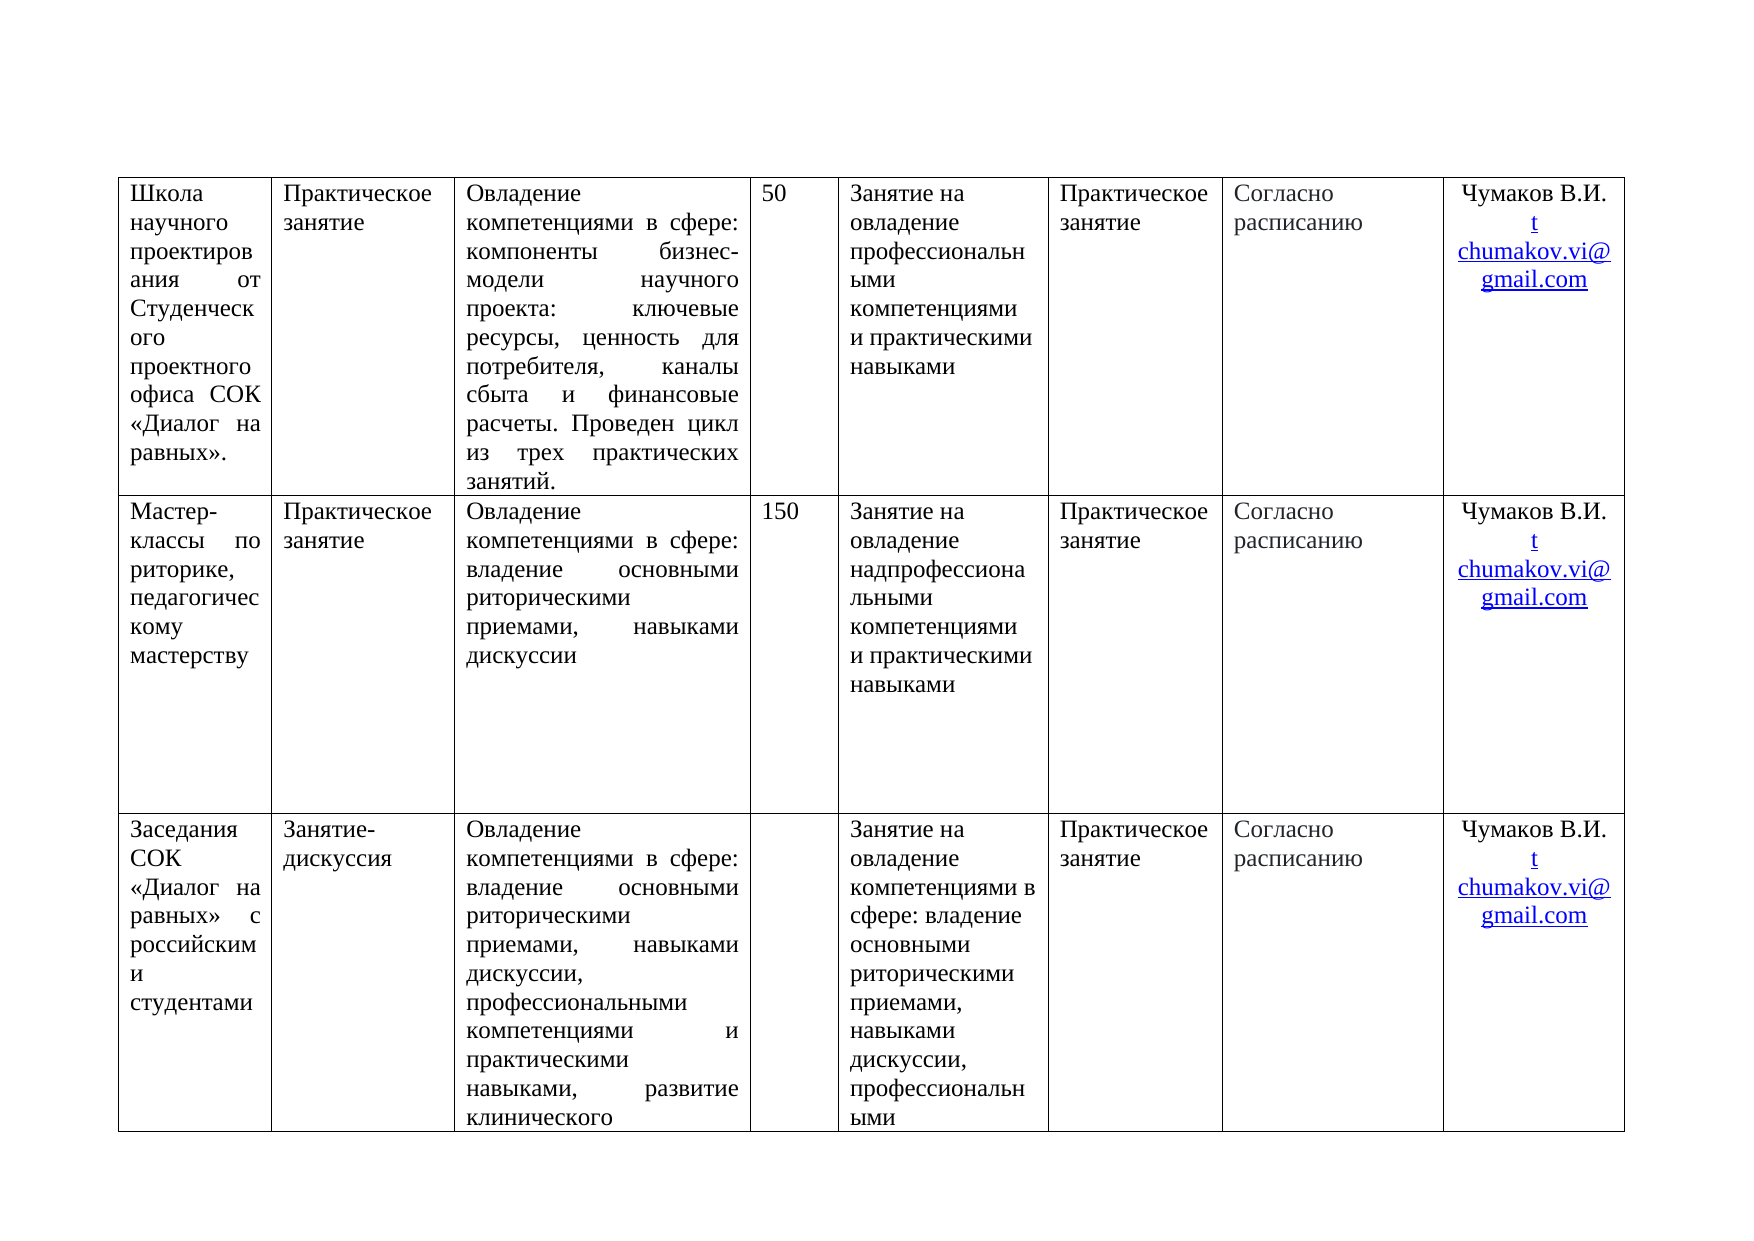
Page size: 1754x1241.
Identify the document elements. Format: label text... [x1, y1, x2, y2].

table_cell 50 [751, 178, 838, 495]
table_cell Согласно расписанию [1223, 814, 1443, 1131]
table_cell Занятие на овладение надпрофессиональными компетенциями и практическими навыками [839, 496, 1048, 813]
table_cell 150 [751, 496, 838, 813]
table_cell [751, 814, 838, 1131]
table_cell Практическое занятие [272, 496, 454, 813]
table_cell Практическое занятие [1049, 496, 1222, 813]
table_cell Согласно расписанию [1223, 496, 1443, 813]
table_cell Овладение компетенциями в сфере: владение основными риторическими приемами, навыками дискуссии [455, 496, 750, 813]
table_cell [1444, 814, 1624, 1131]
table_cell Согласно расписанию [1223, 178, 1443, 495]
table_cell Овладение компетенциями в сфере: компоненты бизнес-модели научного проекта: ключевые ресурсы, ценность для потребителя, каналы сбыта и финансовые расчеты. Проведен цикл из трех практических занятий. [455, 178, 750, 495]
table_cell Школа научного проектирования от Студенческого проектного офиса СОК «Диалог на равных». [119, 178, 271, 495]
table_cell Мастер-классы по риторике, педагогическому мастерству [119, 496, 271, 813]
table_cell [1049, 814, 1222, 1131]
table_cell Практическое занятие [1049, 178, 1222, 495]
table_cell Занятие на овладение профессиональными компетенциями и практическими навыками [839, 178, 1048, 495]
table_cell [839, 814, 1048, 1131]
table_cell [455, 814, 750, 1131]
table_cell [119, 814, 271, 1131]
table_cell Чумаков В.И. tchumakov.vi@gmail.com [1444, 496, 1624, 813]
table_cell Практическое занятие [272, 178, 454, 495]
table_cell Чумаков В.И. tchumakov.vi@gmail.com [1444, 178, 1624, 495]
table_cell Занятие-дискуссия [272, 814, 454, 1131]
